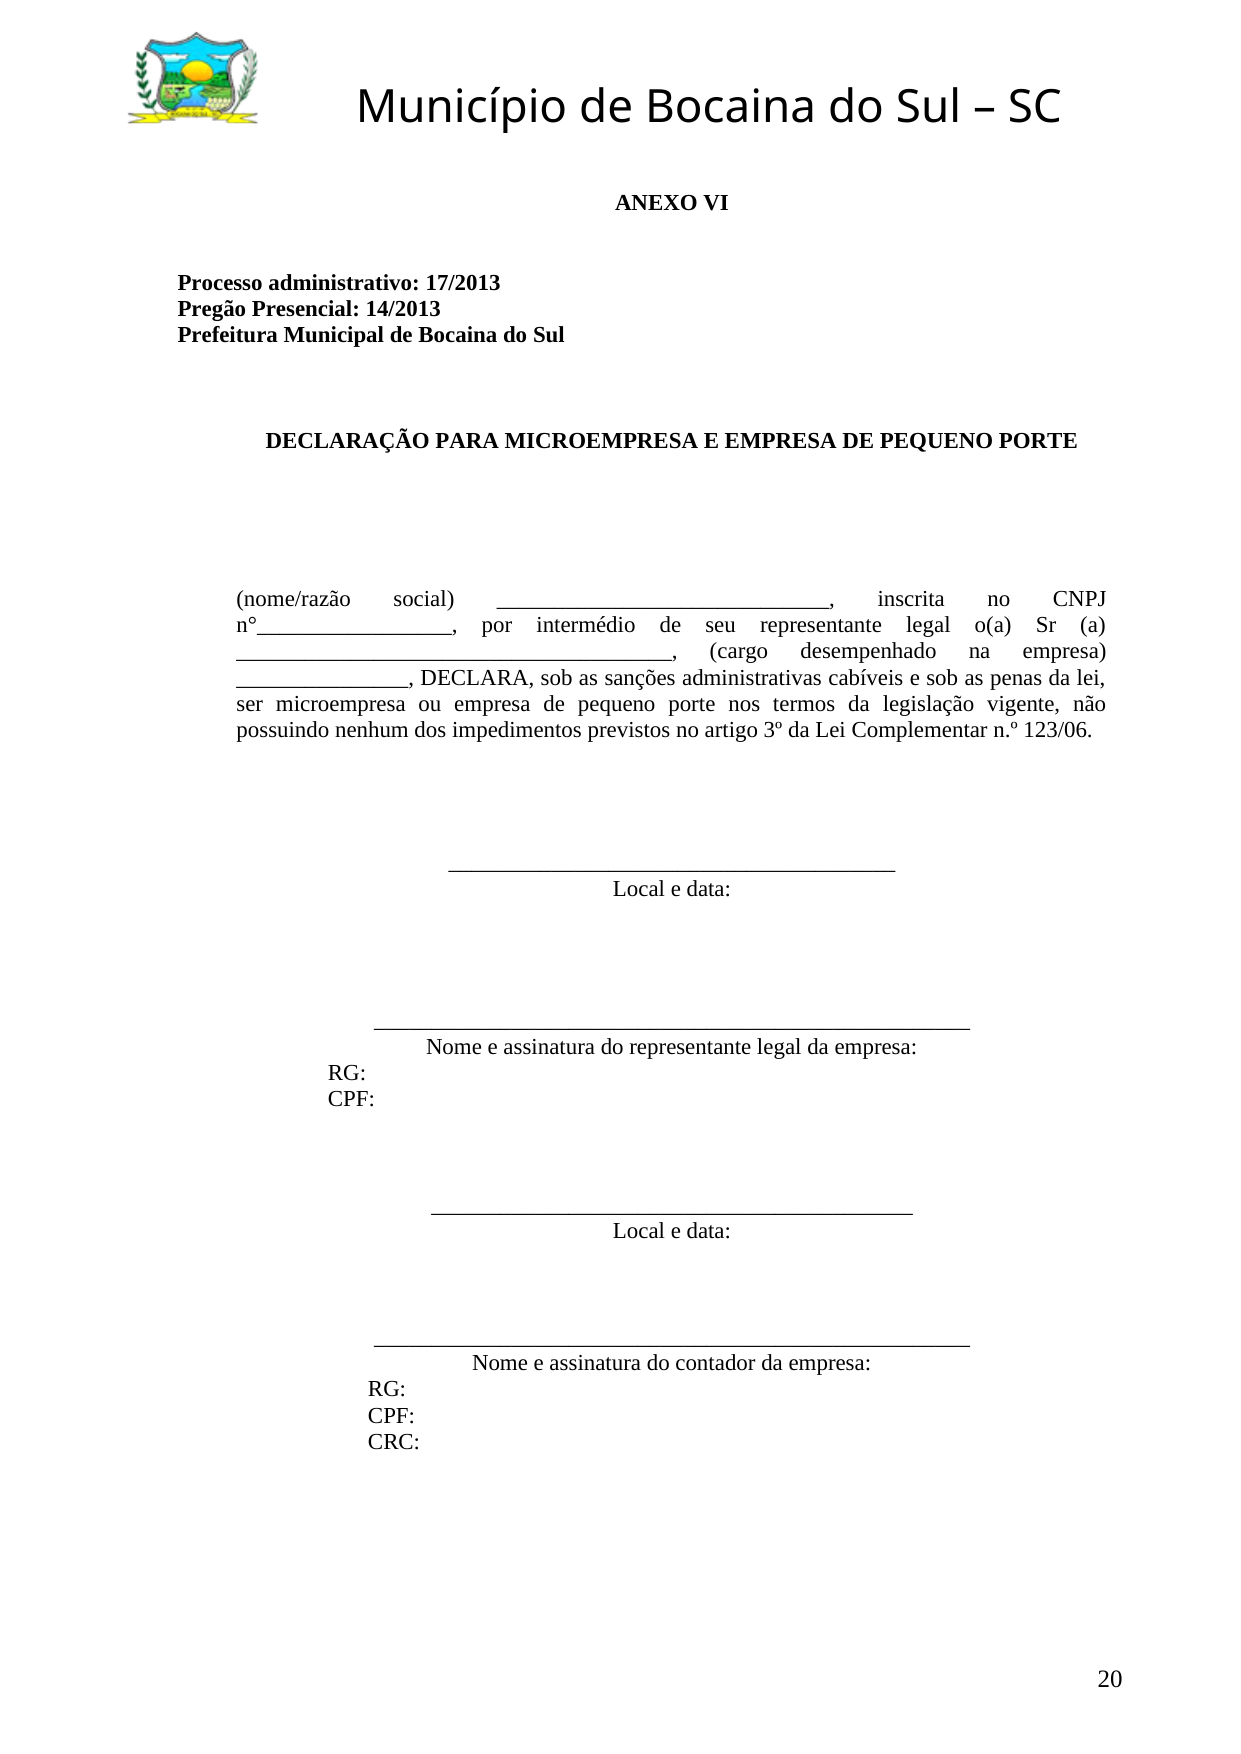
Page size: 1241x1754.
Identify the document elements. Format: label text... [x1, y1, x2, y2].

text CRC: [236, 1428, 1107, 1454]
text Local e data: [236, 875, 1107, 901]
text (nome/razão social) _____________________________, inscrita no CNPJ n°_________________, por intermédio de seu representante legal o(a) Sr (a) ______________________________________, (cargo desempenhado na empresa) _______________, DECLARA, sob as sanções administrativas cabíveis e sob as penas da lei, ser microempresa ou empresa de pequeno porte nos termos da legislação vigente, não possuindo nenhum dos impedimentos previstos no artigo 3º da Lei Complementar n.º 123/06. [236, 585, 1107, 743]
text Prefeitura Municipal de Bocaina do Sul [177, 321, 1122, 348]
text RG: [236, 1375, 1107, 1402]
text ____________________________________________________ [236, 1323, 1107, 1349]
text Local e data: [236, 1217, 1107, 1244]
text Processo administrativo: 17/2013 [177, 268, 1122, 295]
text __________________________________________ [236, 1191, 1107, 1217]
text DECLARAÇÃO PARA MICROEMPRESA E EMPRESA DE PEQUENO PORTE [236, 427, 1107, 453]
text Pregão Presencial: 14/2013 [177, 295, 1122, 321]
text Nome e assinatura do representante legal da empresa: [236, 1033, 1107, 1059]
text CPF: [236, 1402, 1107, 1428]
text ____________________________________________________ [236, 1006, 1107, 1033]
text RG: [236, 1059, 1107, 1086]
picture [127, 29, 258, 124]
text Nome e assinatura do contador da empresa: [236, 1349, 1107, 1375]
text _______________________________________ [236, 848, 1107, 875]
text ANEXO VI [236, 189, 1107, 216]
text CPF: [236, 1086, 1107, 1112]
